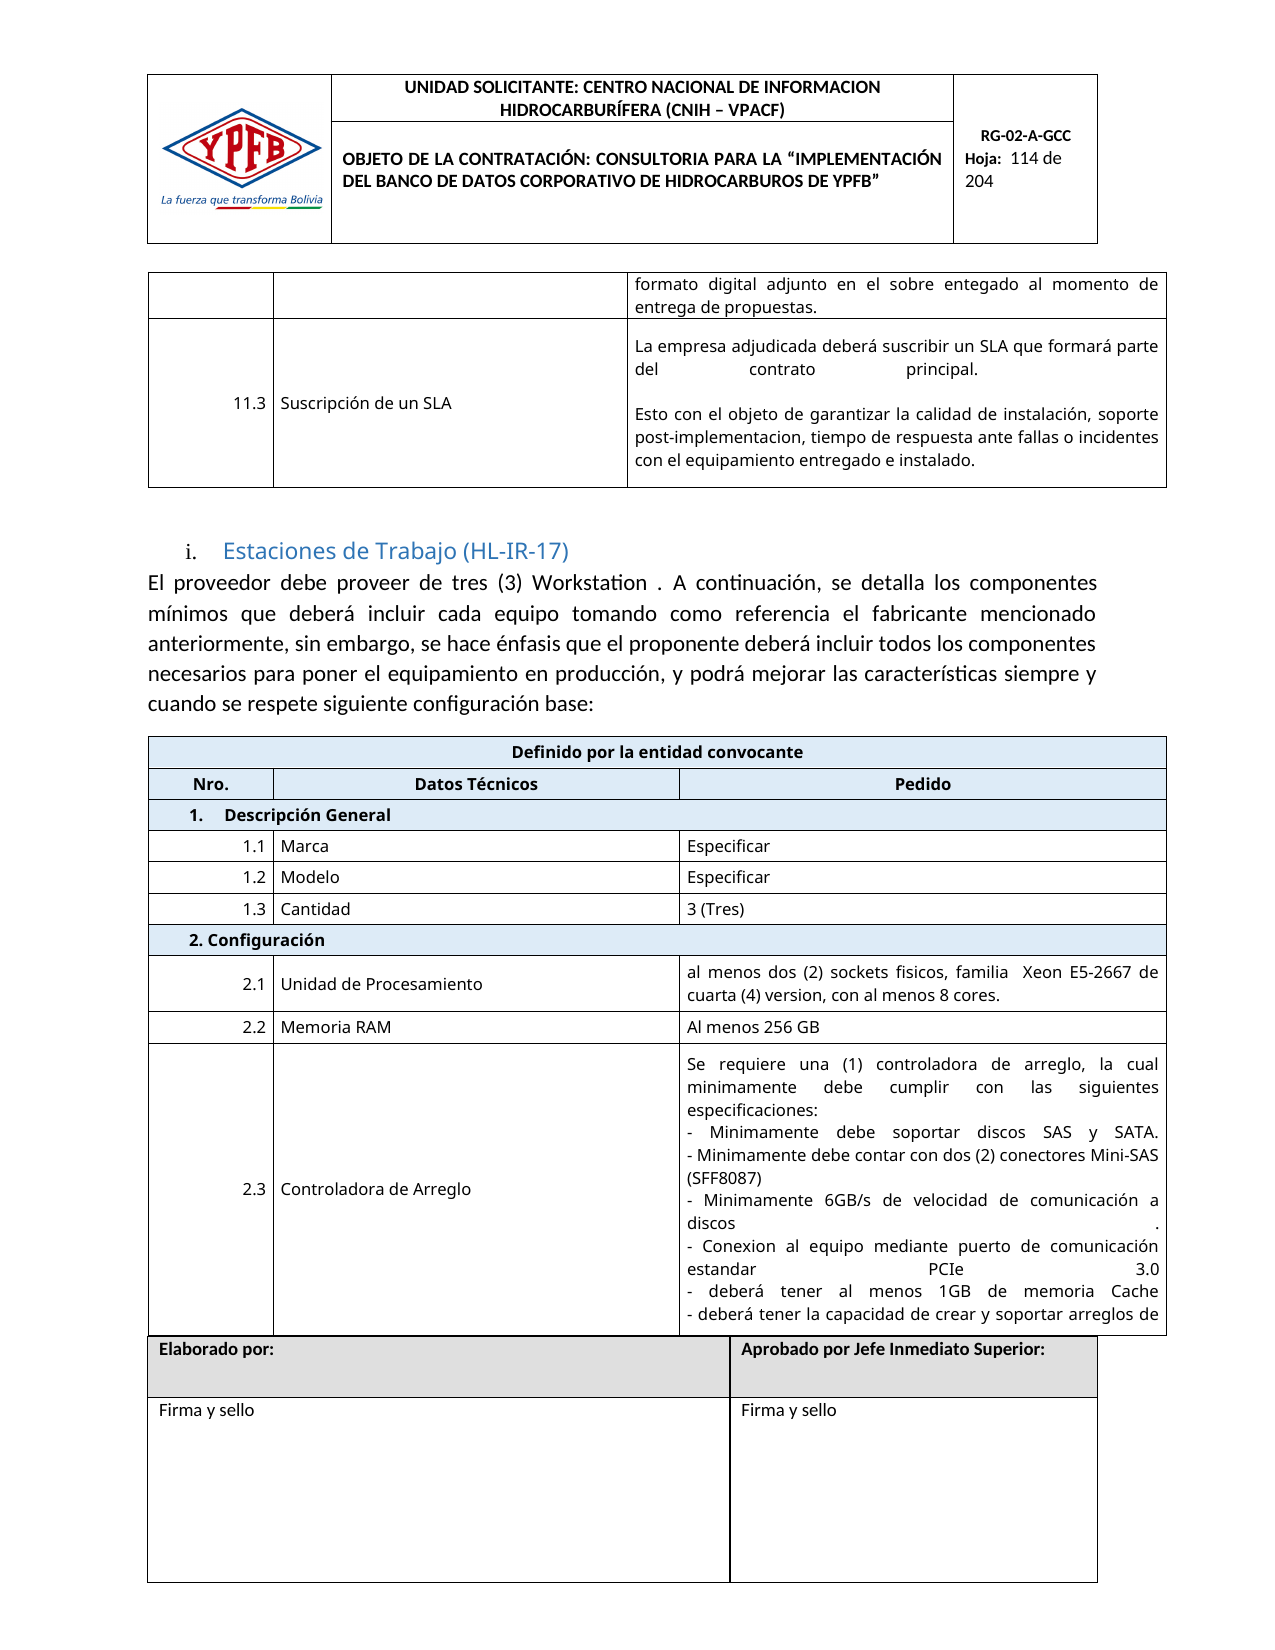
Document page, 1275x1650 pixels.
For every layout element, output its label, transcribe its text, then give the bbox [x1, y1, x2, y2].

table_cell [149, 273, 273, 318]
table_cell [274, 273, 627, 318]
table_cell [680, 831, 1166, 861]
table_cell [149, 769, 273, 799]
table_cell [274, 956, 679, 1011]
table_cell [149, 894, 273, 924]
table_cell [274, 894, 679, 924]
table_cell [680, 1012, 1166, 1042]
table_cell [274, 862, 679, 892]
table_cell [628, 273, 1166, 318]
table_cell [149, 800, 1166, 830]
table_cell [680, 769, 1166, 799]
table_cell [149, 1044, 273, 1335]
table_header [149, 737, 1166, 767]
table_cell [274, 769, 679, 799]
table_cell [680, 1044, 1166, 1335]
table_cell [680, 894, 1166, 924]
subtitle Estaciones de Trabajo (HL-IR-17) [185, 535, 1098, 566]
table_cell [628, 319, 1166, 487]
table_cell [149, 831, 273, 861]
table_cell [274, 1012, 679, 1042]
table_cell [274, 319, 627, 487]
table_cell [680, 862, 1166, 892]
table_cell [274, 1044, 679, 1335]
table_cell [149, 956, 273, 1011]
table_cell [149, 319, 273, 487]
text El proveedor debe proveer de tres (3) Workstation . A continuación, se detalla los componentes mínimos que deberá incluir cada equipo tomando como referencia el fabricante mencionado anteriormente, sin embargo, se hace énfasis que el proponente deberá incluir todos los componentes necesarios para poner el equipamiento en producción, y podrá mejorar las características siempre y cuando se respete siguiente configuración base: [148, 568, 1098, 717]
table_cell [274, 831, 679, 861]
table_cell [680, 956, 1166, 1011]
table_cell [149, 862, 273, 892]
picture [158, 102, 324, 215]
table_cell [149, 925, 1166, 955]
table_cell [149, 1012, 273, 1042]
